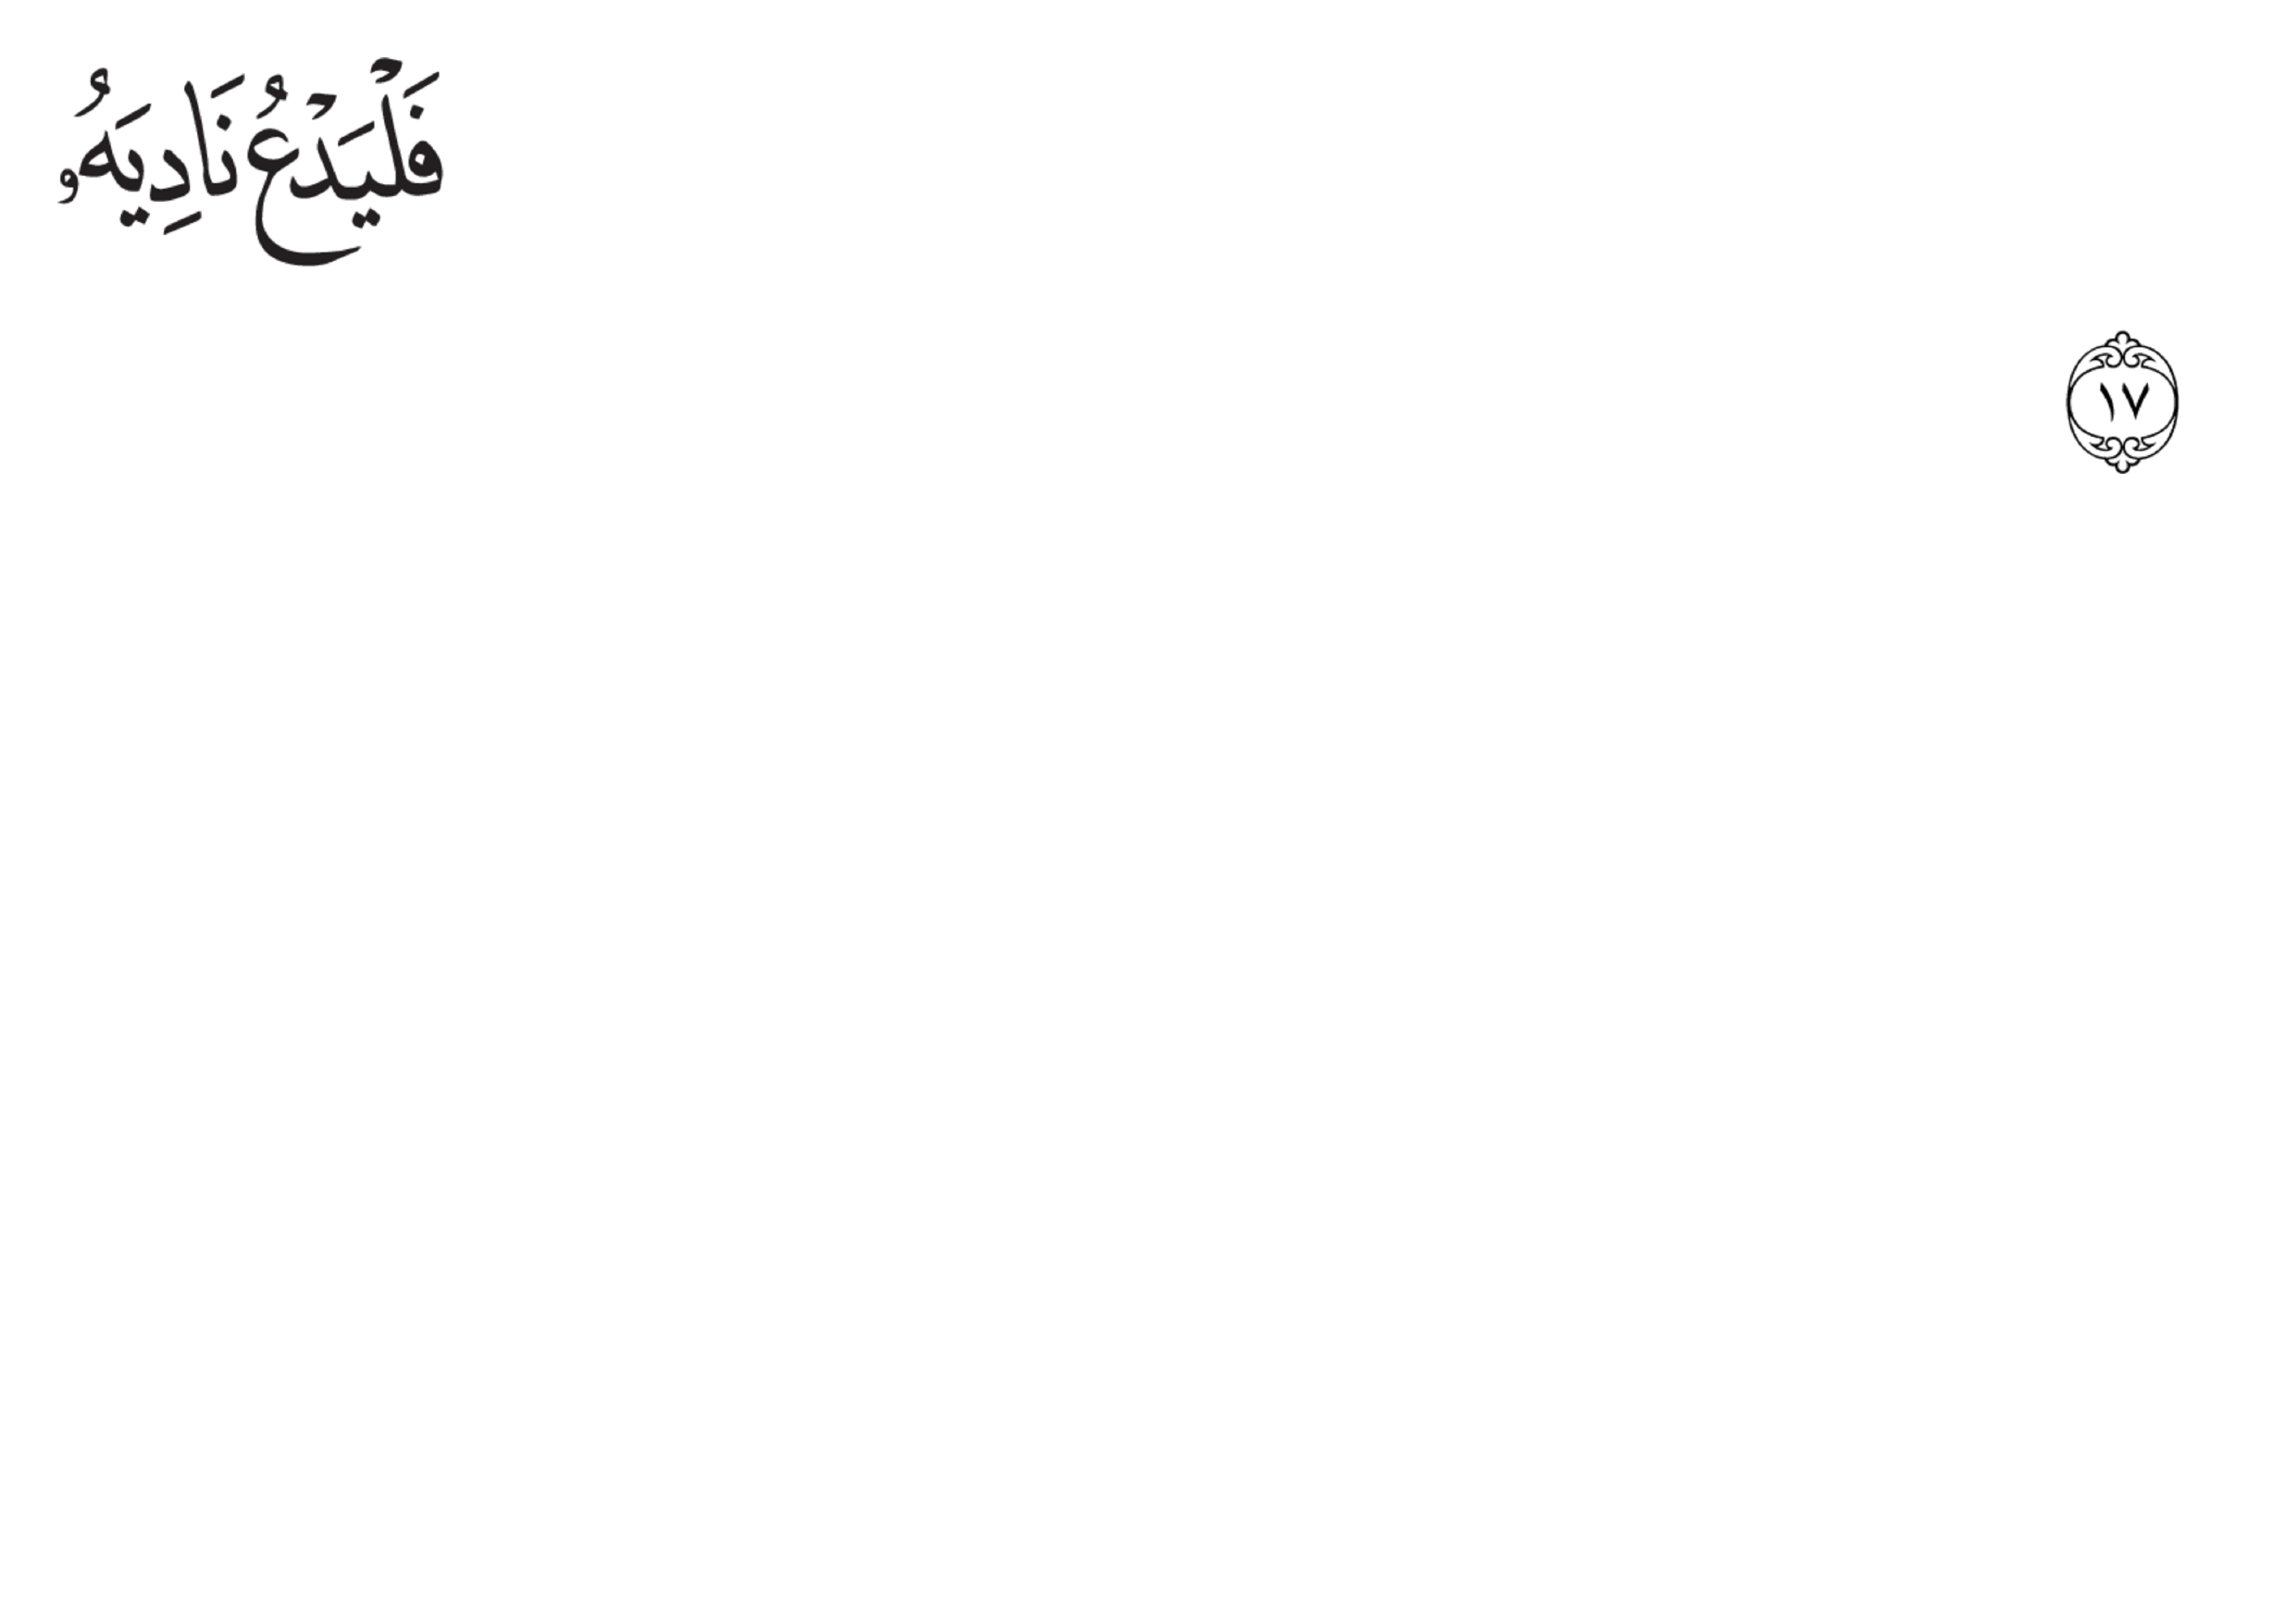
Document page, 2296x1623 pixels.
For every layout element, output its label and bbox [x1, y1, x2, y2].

picture [57, 57, 2179, 474]
